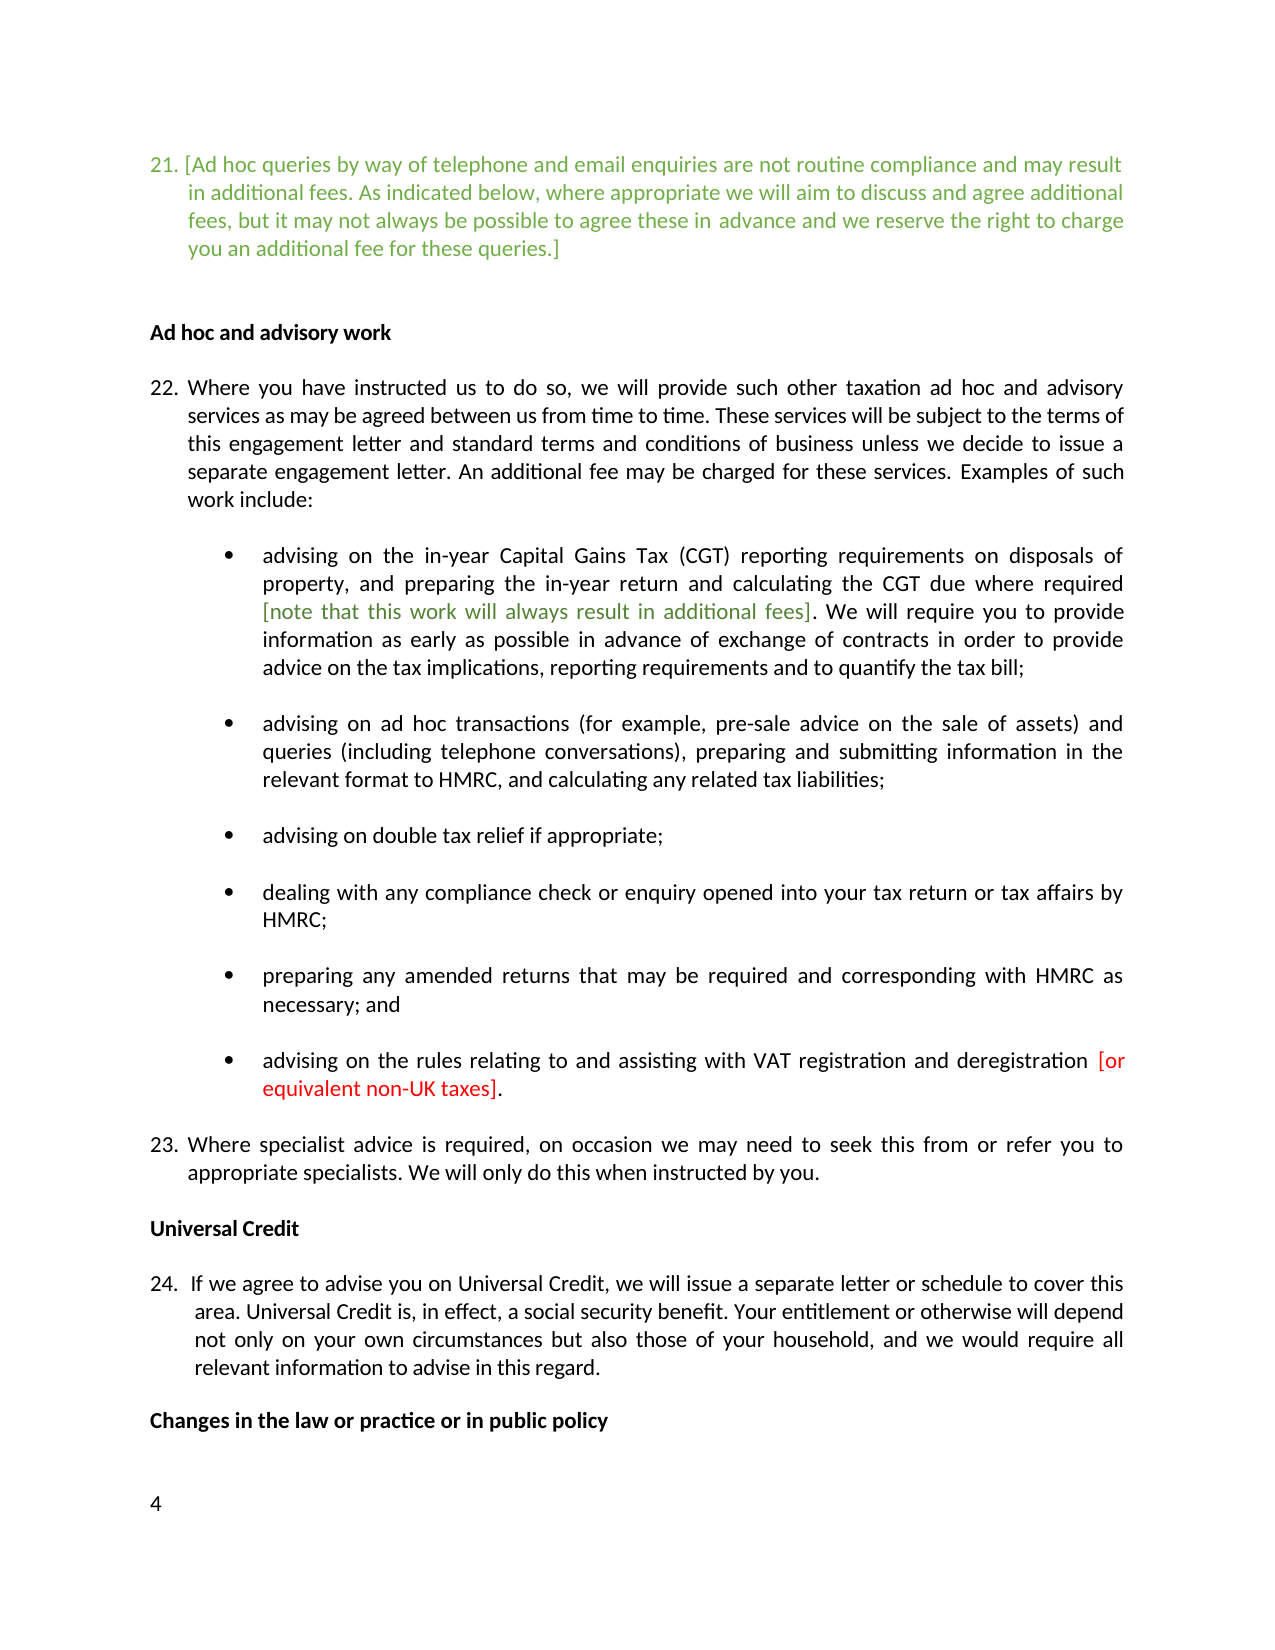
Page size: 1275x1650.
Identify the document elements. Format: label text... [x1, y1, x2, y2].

list advising on double tax relief if appropriate; [225, 822, 1125, 849]
list advising on ad hoc transactions (for example, pre-sale advice on the sale of assets) and queries (including telephone conversations), preparing and submitting information in the relevant format to HMRC, and calculating any related tax liabilities; [225, 709, 1125, 793]
list Where specialist advice is required, on occasion we may need to seek this from or refer you to appropriate specialists. We will only do this when instructed by you. [150, 1130, 1125, 1186]
list advising on the in-year Capital Gains Tax (CGT) reporting requirements on disposals of property, and preparing the in-year return and calculating the CGT due where required [note that this work will always result in additional fees]. We will require you to provide information as early as possible in advance of exchange of contracts in order to provide advice on the tax implications, reporting requirements and to quantify the tax bill; [225, 541, 1125, 681]
list Where you have instructed us to do so, we will provide such other taxation ad hoc and advisory services as may be agreed between us from time to time. These services will be subject to the terms of this engagement letter and standard terms and conditions of business unless we decide to issue a separate engagement letter. An additional fee may be charged for these services. Examples of such work include: [150, 373, 1125, 513]
text Ad hoc and advisory work [150, 318, 1125, 346]
list advising on the rules relating to and assisting with VAT registration and deregistration [or equivalent non-UK taxes]. [225, 1046, 1125, 1102]
text 21. [Ad hoc queries by way of telephone and email enquiries are not routine compliance and may result in additional fees. As indicated below, where appropriate we will aim to discuss and agree additional fees, but it may not always be possible to agree these in advance and we reserve the right to charge you an additional fee for these queries.] [150, 150, 1125, 262]
list preparing any amended returns that may be required and corresponding with HMRC as necessary; and [225, 962, 1125, 1018]
text 24. If we agree to advise you on Universal Credit, we will issue a separate letter or schedule to cover this area. Universal Credit is, in effect, a social security benefit. Your entitlement or otherwise will depend not only on your own circumstances but also those of your household, and we would require all relevant information to advise in this regard. [150, 1269, 1125, 1381]
list dealing with any compliance check or enquiry opened into your tax return or tax affairs by HMRC; [225, 878, 1125, 934]
text Changes in the law or practice or in public policy [150, 1406, 1125, 1434]
text Universal Credit [150, 1214, 1125, 1242]
